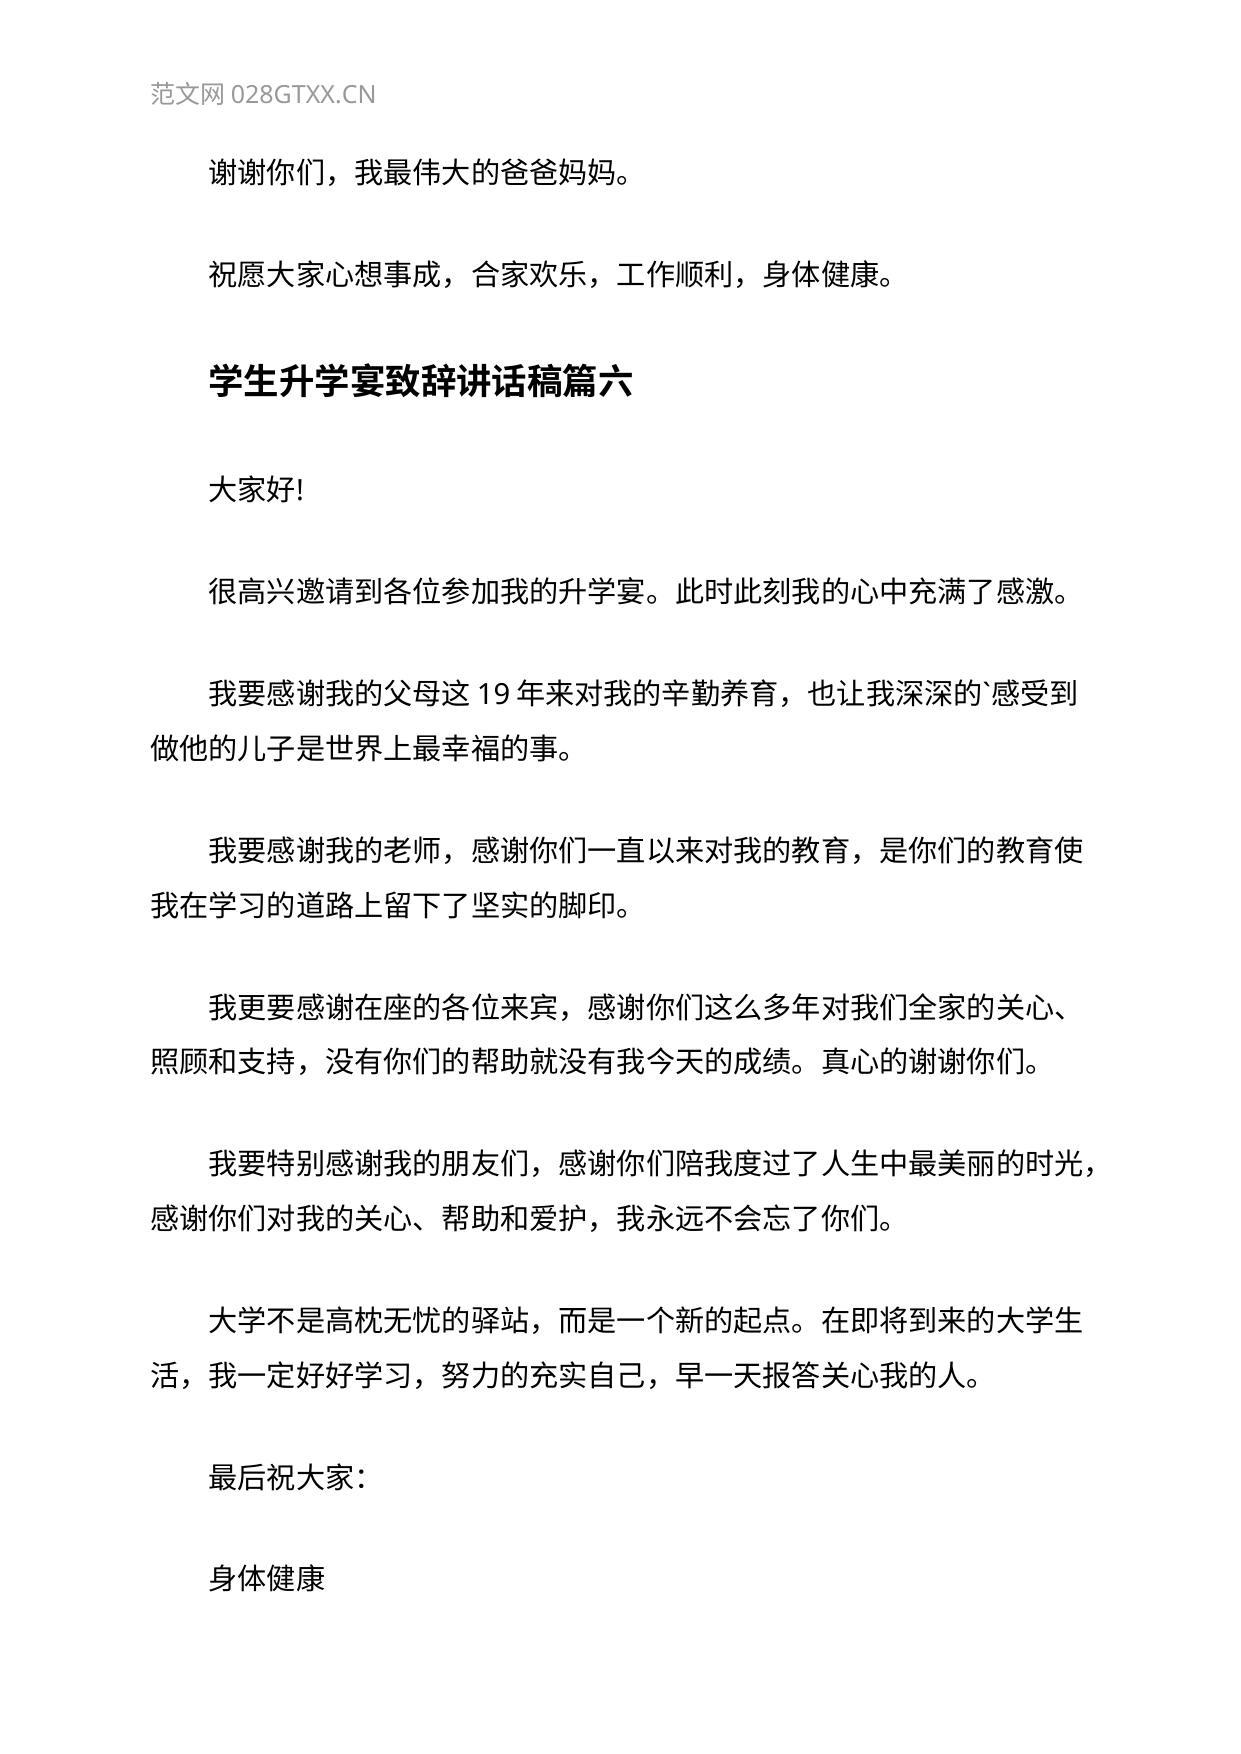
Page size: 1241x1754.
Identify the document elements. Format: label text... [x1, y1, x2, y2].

text 我要特别感谢我的朋友们，感谢你们陪我度过了人生中最美丽的时光，感谢你们对我的关心、帮助和爱护，我永远不会忘了你们。 [150, 1141, 1090, 1238]
text 我要感谢我的老师，感谢你们一直以来对我的教育，是你们的教育使我在学习的道路上留下了坚实的脚印。 [150, 827, 1090, 925]
text 学生升学宴致辞讲话稿篇六 [150, 353, 1090, 405]
text 我要感谢我的父母这19年来对我的辛勤养育，也让我深深的`感受到做他的儿子是世界上最幸福的事。 [150, 671, 1090, 768]
text 大学不是高枕无忧的驿站，而是一个新的起点。在即将到来的大学生活，我一定好好学习，努力的充实自己，早一天报答关心我的人。 [150, 1297, 1090, 1395]
text 大家好! [150, 467, 1090, 509]
text 身体健康 [150, 1556, 1090, 1598]
text 谢谢你们，我最伟大的爸爸妈妈。 [150, 150, 1090, 192]
text 我更要感谢在座的各位来宾，感谢你们这么多年对我们全家的关心、照顾和支持，没有你们的帮助就没有我今天的成绩。真心的谢谢你们。 [150, 984, 1090, 1081]
text 祝愿大家心想事成，合家欢乐，工作顺利，身体健康。 [150, 252, 1090, 294]
text 最后祝大家： [150, 1454, 1090, 1496]
text 很高兴邀请到各位参加我的升学宴。此时此刻我的心中充满了感激。 [150, 569, 1090, 611]
